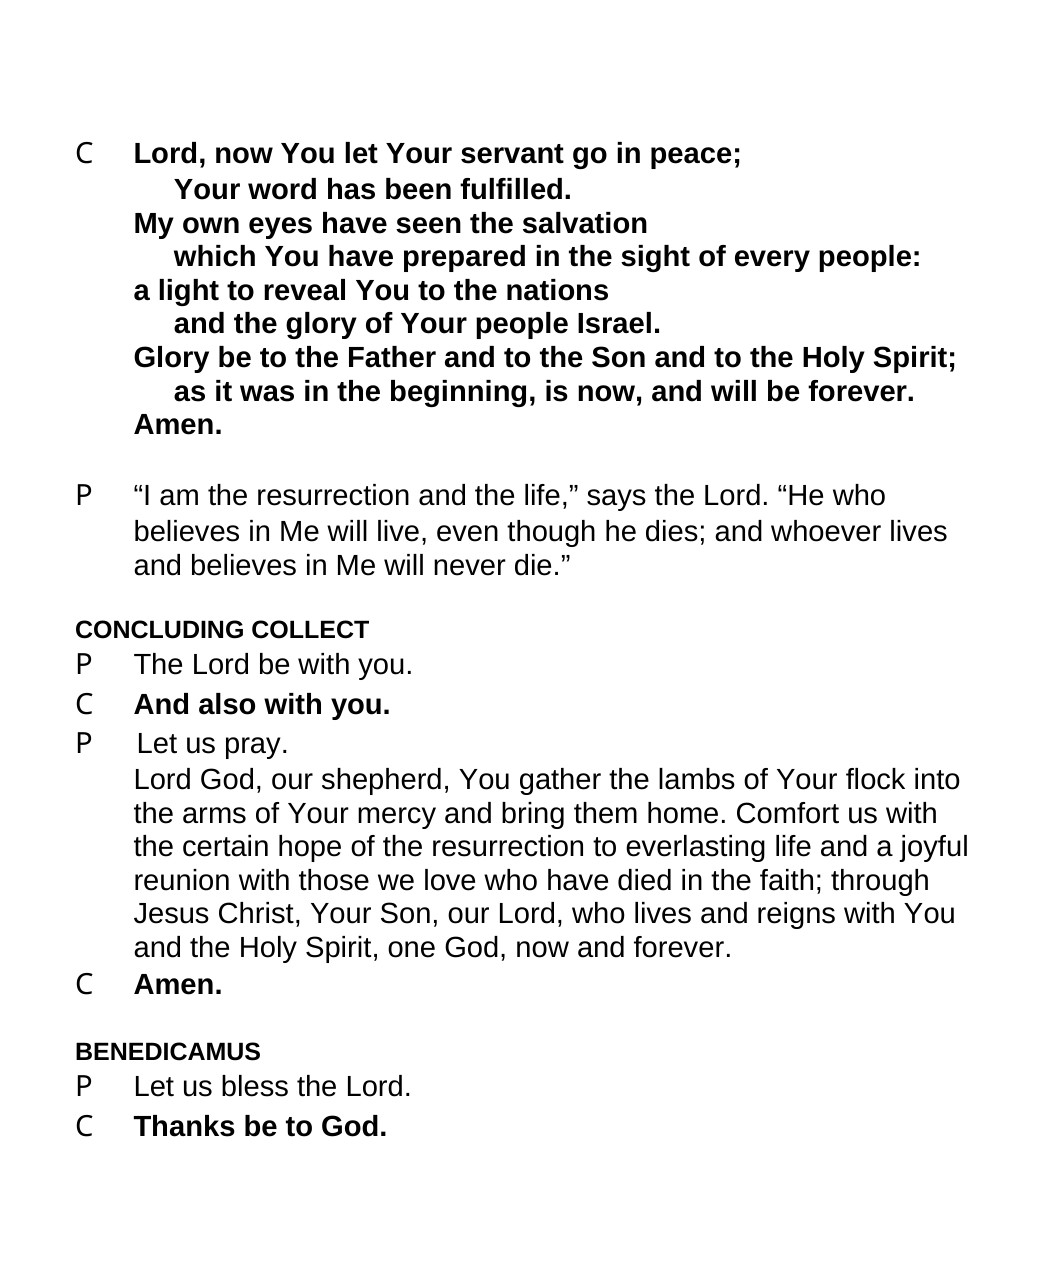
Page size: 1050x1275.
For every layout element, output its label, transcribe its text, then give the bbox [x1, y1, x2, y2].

text P “I am the resurrection and the life,” says the Lord. “He who believes in Me will live, even though he dies; and whoever lives and believes in Me will never die.” [75, 474, 975, 581]
text Glory be to the Father and to the Son and to the Holy Spirit; [133, 340, 975, 374]
text a light to reveal You to the nations [133, 273, 975, 307]
text C Lord, now You let Your servant go in peace; [75, 133, 975, 172]
text C Amen. [75, 964, 975, 1003]
text P The Lord be with you. [75, 643, 975, 683]
text C And also with you. [75, 683, 975, 723]
text as it was in the beginning, is now, and will be forever. Amen. [133, 374, 975, 441]
text CONCLUDING COLLECT [75, 614, 975, 643]
text P Let us bless the Lord. [75, 1066, 975, 1105]
text Lord God, our shepherd, You gather the lambs of Your flock into the arms of Your mercy and bring them home. Comfort us with the certain hope of the resurrection to everlasting life and a joyful reunion with those we love who have died in the faith; through Jesus Christ, Your Son, our Lord, who lives and reigns with You and the Holy Spirit, one God, now and forever. [133, 762, 975, 964]
text My own eyes have seen the salvation [133, 206, 975, 239]
text P Let us pray. [75, 723, 975, 762]
text Your word has been fulfilled. [133, 172, 975, 206]
text which You have prepared in the sight of every people: [133, 239, 975, 273]
text and the glory of Your people Israel. [133, 307, 975, 340]
text C Thanks be to God. [75, 1105, 975, 1145]
text BENEDICAMUS [75, 1037, 975, 1066]
